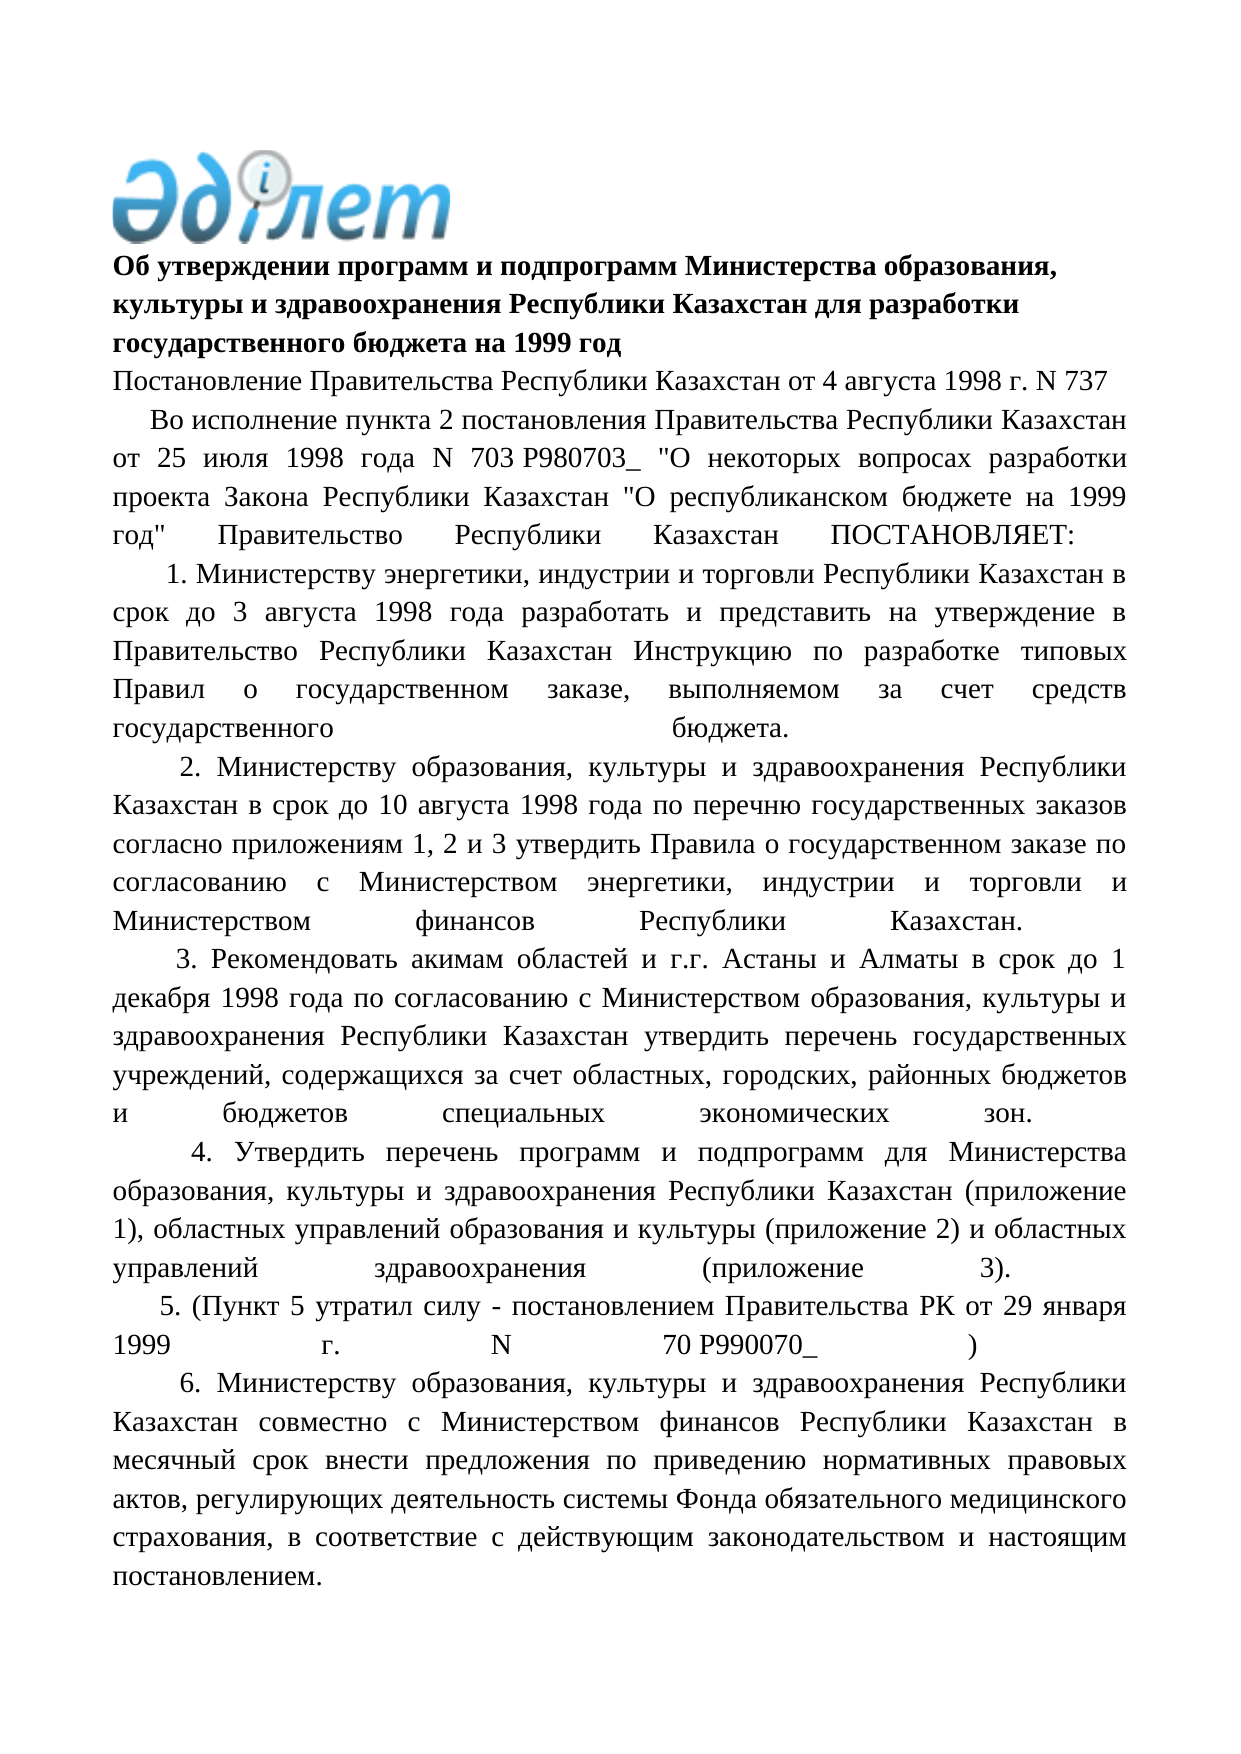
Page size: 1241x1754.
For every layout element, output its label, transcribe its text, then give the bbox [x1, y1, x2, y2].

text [112, 402, 1128, 1592]
text Постановление Правительства Республики Казахстан от 4 августа 1998 г. N 737 [112, 363, 1128, 397]
text Об утверждении программ и подпрограмм Министерства образования, культуры и здравоохранения Республики Казахстан для разработки государственного бюджета на 1999 год [112, 248, 1128, 358]
picture [112, 150, 451, 244]
